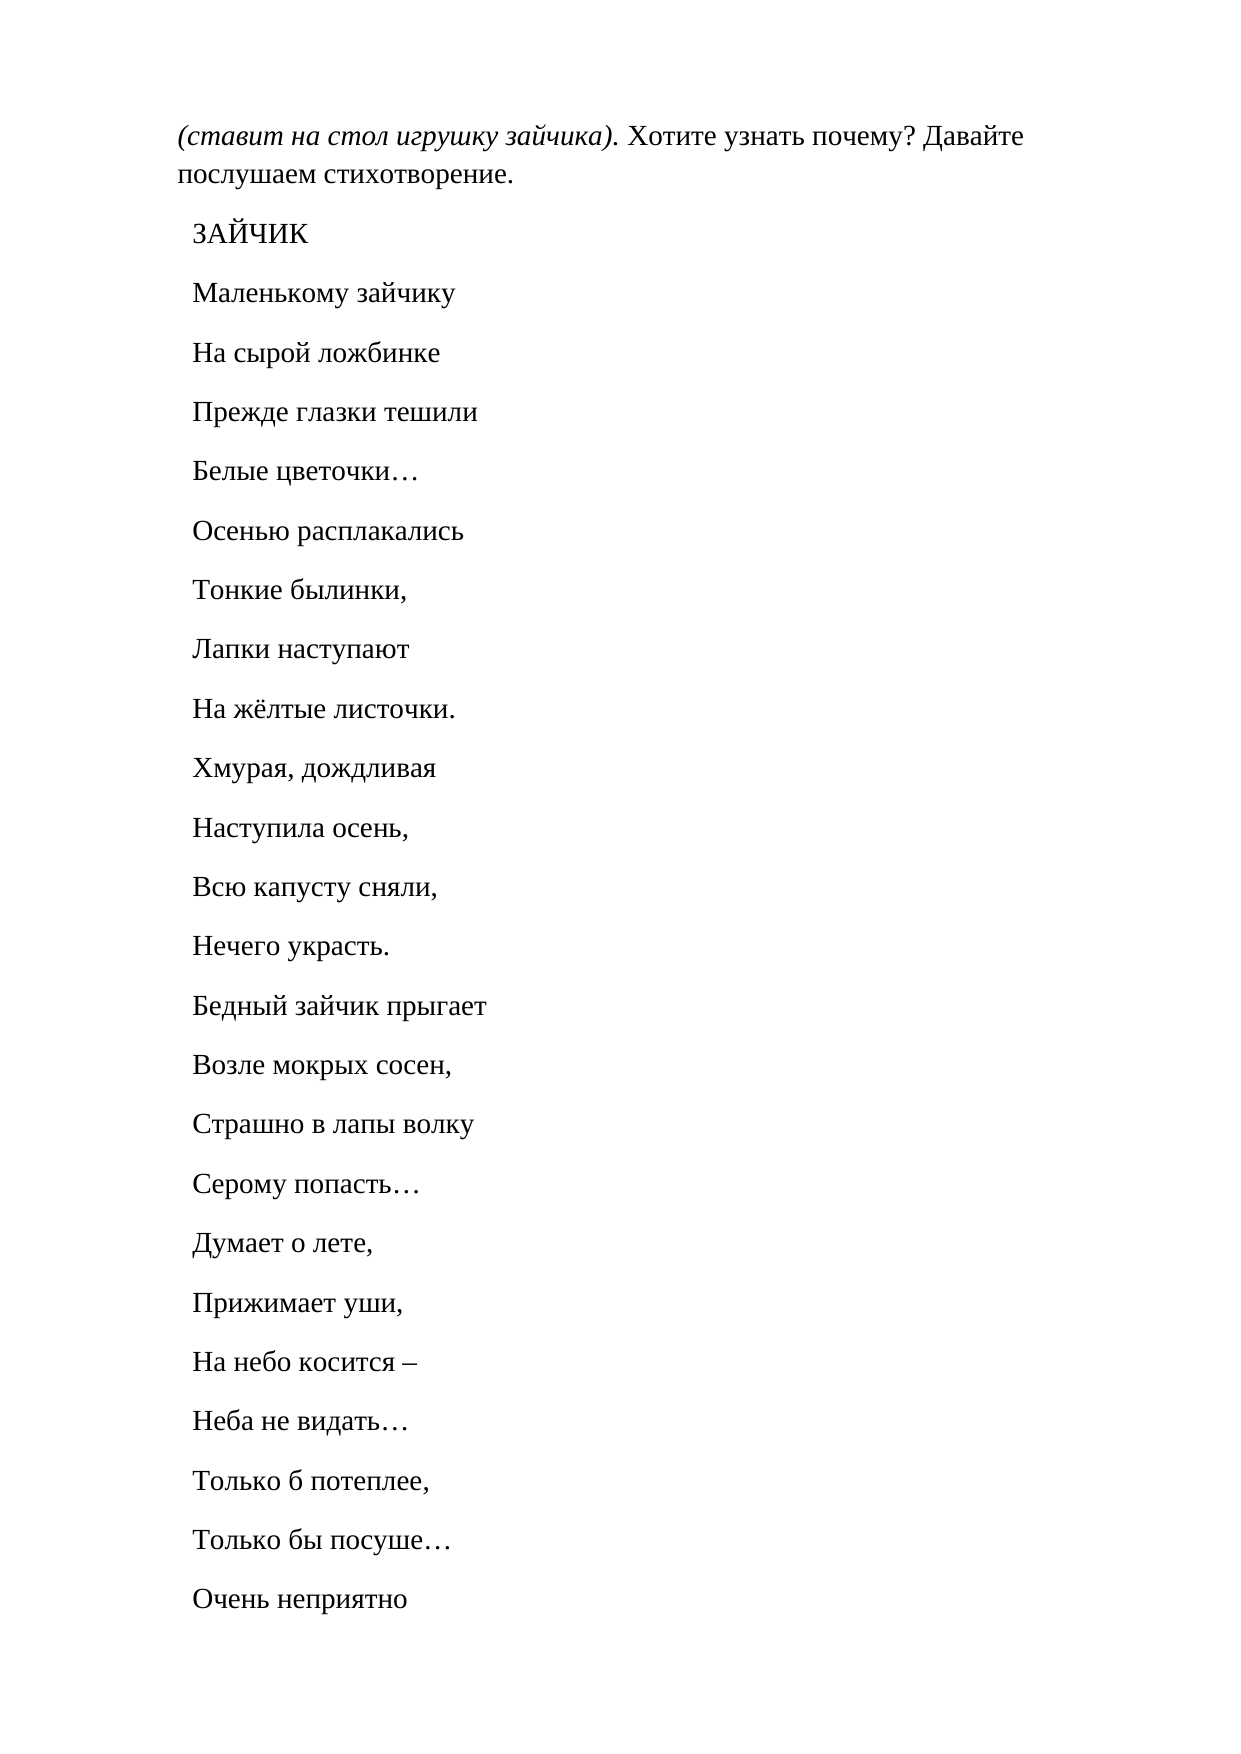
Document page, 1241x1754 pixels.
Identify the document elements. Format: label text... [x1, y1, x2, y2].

text Прижимает уши, [177, 1285, 1152, 1318]
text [177, 118, 1152, 190]
text Только б потеплее, [177, 1463, 1152, 1496]
text Маленькому зайчику [177, 275, 1152, 309]
text Бедный зайчик прыгает [177, 988, 1152, 1021]
text Серому попасть… [177, 1166, 1152, 1199]
text Осенью расплакались [177, 513, 1152, 546]
text Неба не видать… [177, 1403, 1152, 1437]
text На сырой ложбинке [177, 335, 1152, 368]
text Наступила осень, [177, 810, 1152, 843]
text Хмурая, дождливая [177, 750, 1152, 784]
text Думает о лете, [177, 1225, 1152, 1259]
text Только бы посуше… [177, 1522, 1152, 1556]
text Лапки наступают [177, 632, 1152, 665]
text Нечего украсть. [177, 928, 1152, 962]
text На небо косится – [177, 1344, 1152, 1378]
text Возле мокрых сосен, [177, 1047, 1152, 1081]
text ЗАЙЧИК [177, 216, 1152, 249]
text Страшно в лапы волку [177, 1107, 1152, 1140]
text Прежде глазки тешили [177, 394, 1152, 428]
text Очень неприятно [177, 1582, 1152, 1615]
text Всю капусту сняли, [177, 869, 1152, 903]
text Тонкие былинки, [177, 572, 1152, 606]
text На жёлтые листочки. [177, 691, 1152, 724]
text Белые цветочки… [177, 453, 1152, 487]
